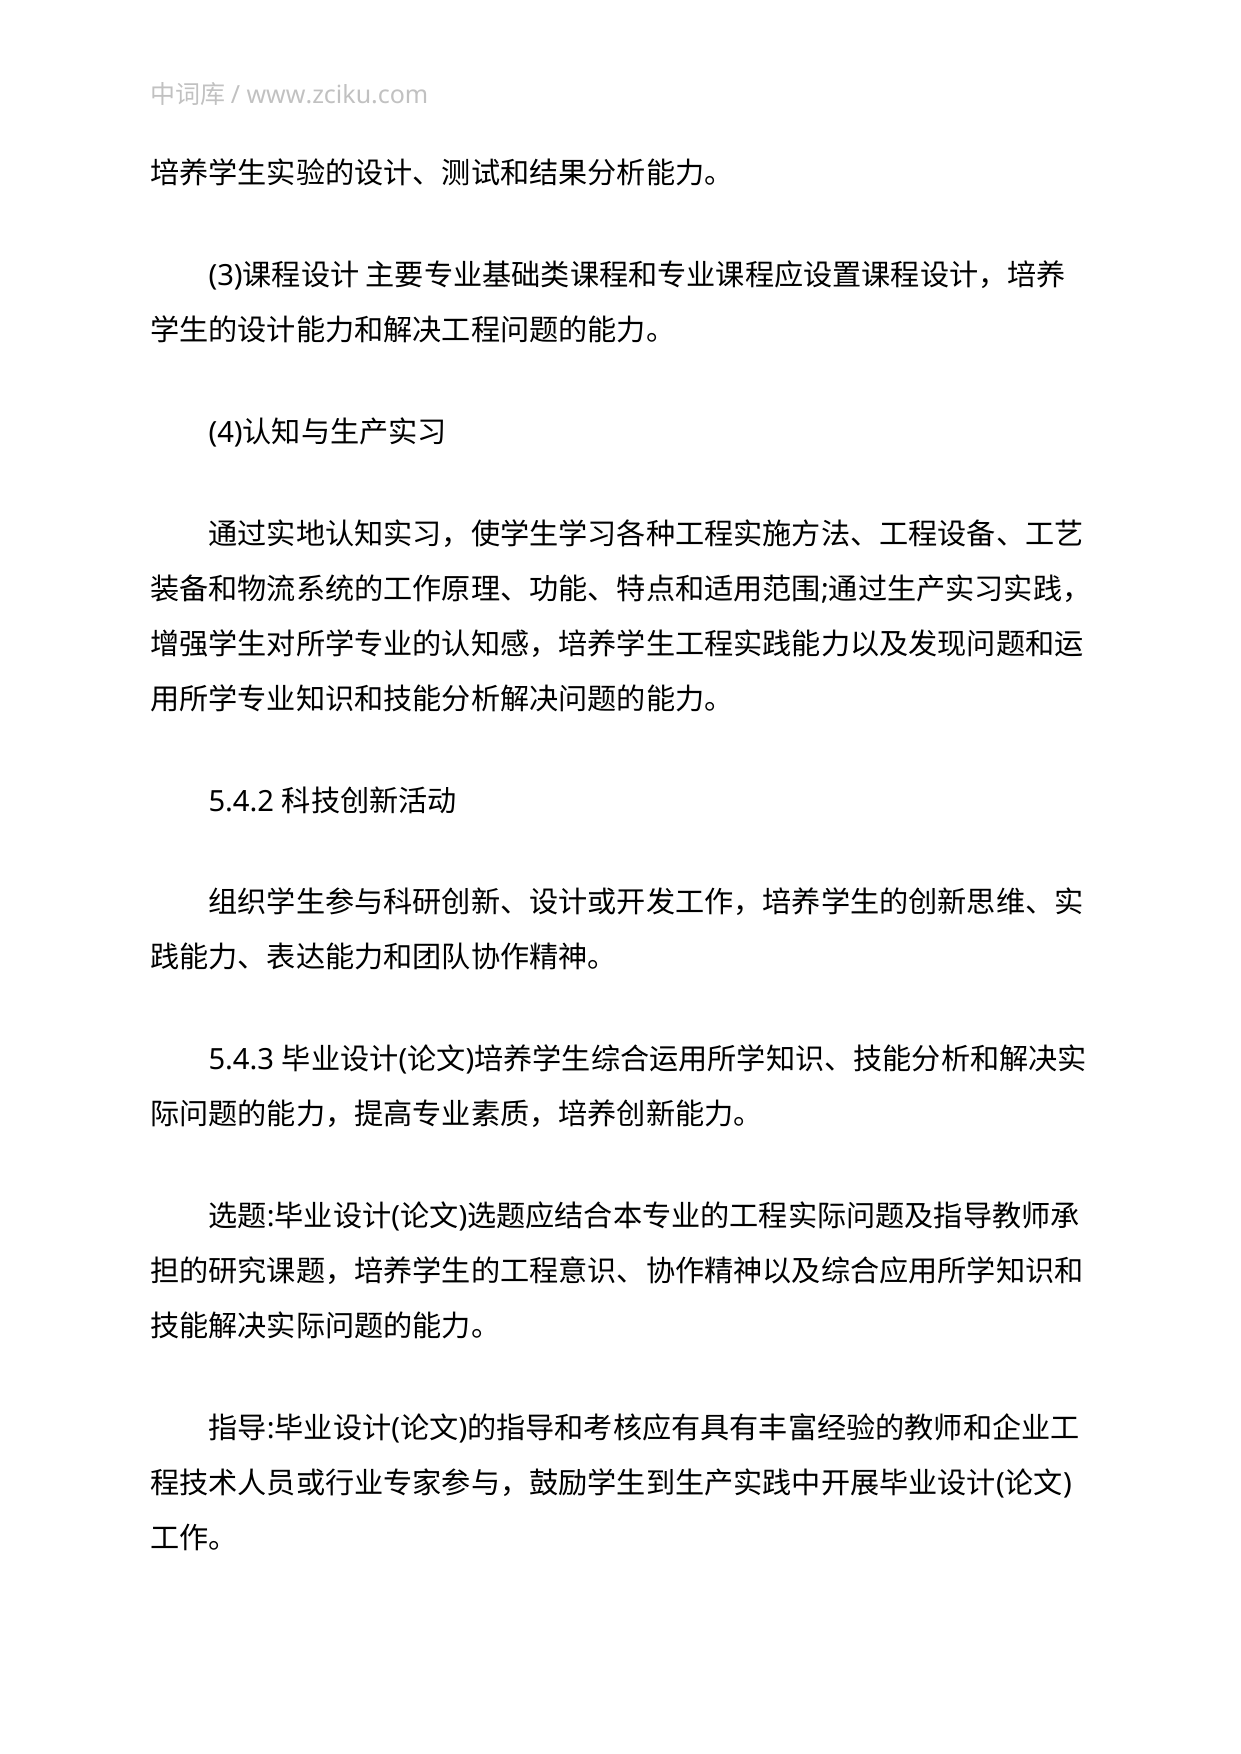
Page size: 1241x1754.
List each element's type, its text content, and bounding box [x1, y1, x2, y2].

text (3)课程设计 主要专业基础类课程和专业课程应设置课程设计，培养学生的设计能力和解决工程问题的能力。 [150, 252, 1090, 349]
text 通过实地认知实习，使学生学习各种工程实施方法、工程设备、工艺装备和物流系统的工作原理、功能、特点和适用范围;通过生产实习实践，增强学生对所学专业的认知感，培养学生工程实践能力以及发现问题和运用所学专业知识和技能分析解决问题的能力。 [150, 511, 1090, 718]
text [150, 150, 1090, 192]
text 指导:毕业设计(论文)的指导和考核应有具有丰富经验的教师和企业工程技术人员或行业专家参与，鼓励学生到生产实践中开展毕业设计(论文)工作。 [150, 1404, 1090, 1556]
text 5.4.3 毕业设计(论文)培养学生综合运用所学知识、技能分析和解决实际问题的能力，提高专业素质，培养创新能力。 [150, 1036, 1090, 1133]
text 选题:毕业设计(论文)选题应结合本专业的工程实际问题及指导教师承担的研究课题，培养学生的工程意识、协作精神以及综合应用所学知识和技能解决实际问题的能力。 [150, 1192, 1090, 1345]
text 组织学生参与科研创新、设计或开发工作，培养学生的创新思维、实践能力、表达能力和团队协作精神。 [150, 879, 1090, 976]
text 5.4.2 科技创新活动 [150, 777, 1090, 819]
text (4)认知与生产实习 [150, 408, 1090, 451]
